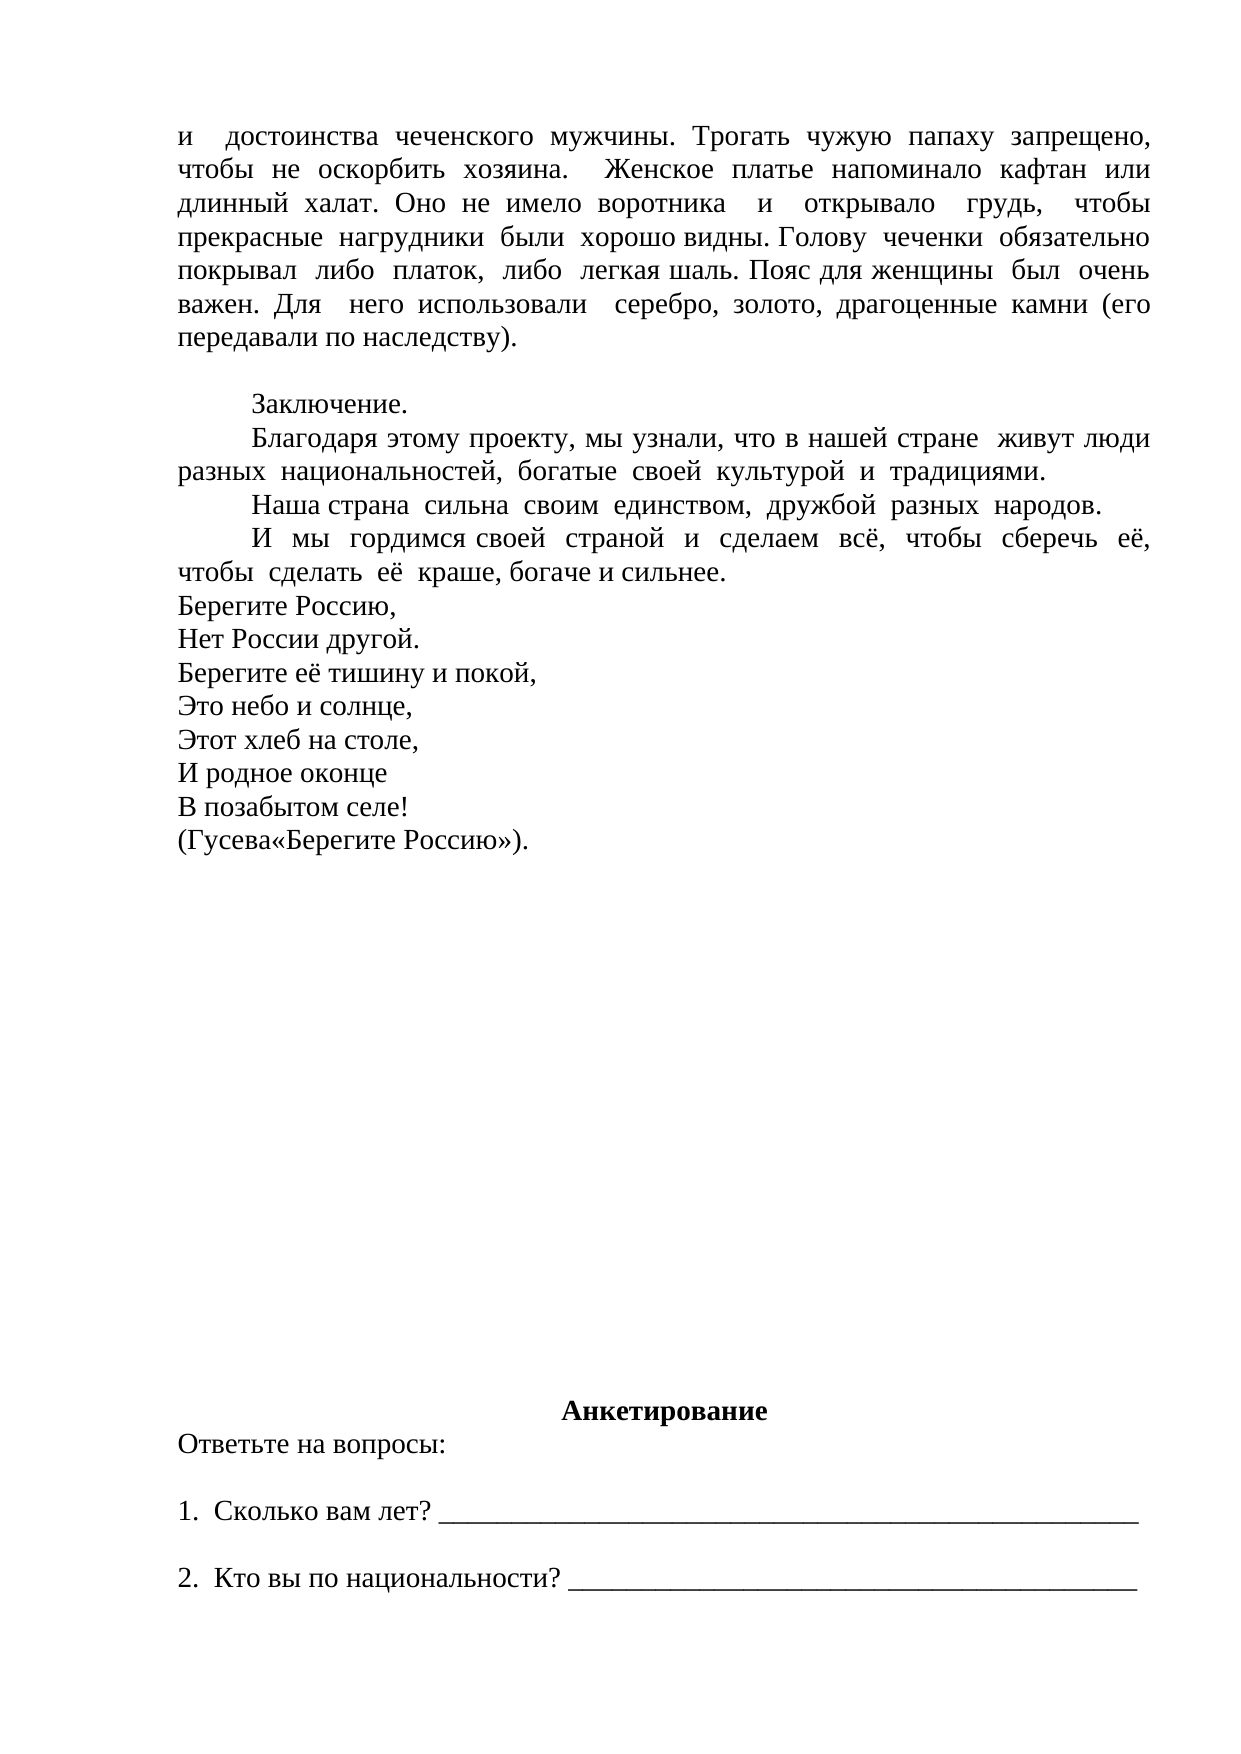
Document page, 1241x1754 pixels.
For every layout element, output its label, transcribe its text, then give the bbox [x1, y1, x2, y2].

text Заключение. [177, 386, 1152, 420]
text 1. Сколько вам лет? ________________________________________________ [177, 1493, 1152, 1527]
text Нет России другой. [177, 621, 1152, 655]
text Ответьте на вопросы: [177, 1426, 1152, 1460]
text Это небо и солнце, [177, 688, 1152, 722]
text Этот хлеб на столе, [177, 722, 1152, 755]
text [177, 118, 1152, 353]
text Анкетирование [177, 1393, 1152, 1426]
text 2. Кто вы по национальности? _______________________________________ [177, 1560, 1152, 1594]
text Берегите её тишину и покой, [177, 655, 1152, 688]
text И мы гордимся своей страной и сделаем всё, чтобы сберечь её, чтобы сделать её краше, богаче и сильнее. [177, 521, 1152, 588]
text Благодаря этому проекту, мы узнали, что в нашей стране живут люди разных национальностей, богатые своей культурой и традициями. [177, 420, 1152, 487]
text Наша страна сильна своим единством, дружбой разных народов. [177, 487, 1152, 521]
text В позабытом селе! [177, 789, 1152, 822]
text (Гусева«Берегите Россию»). [177, 822, 1152, 856]
text Берегите Россию, [177, 588, 1152, 621]
text И родное оконце [177, 755, 1152, 789]
